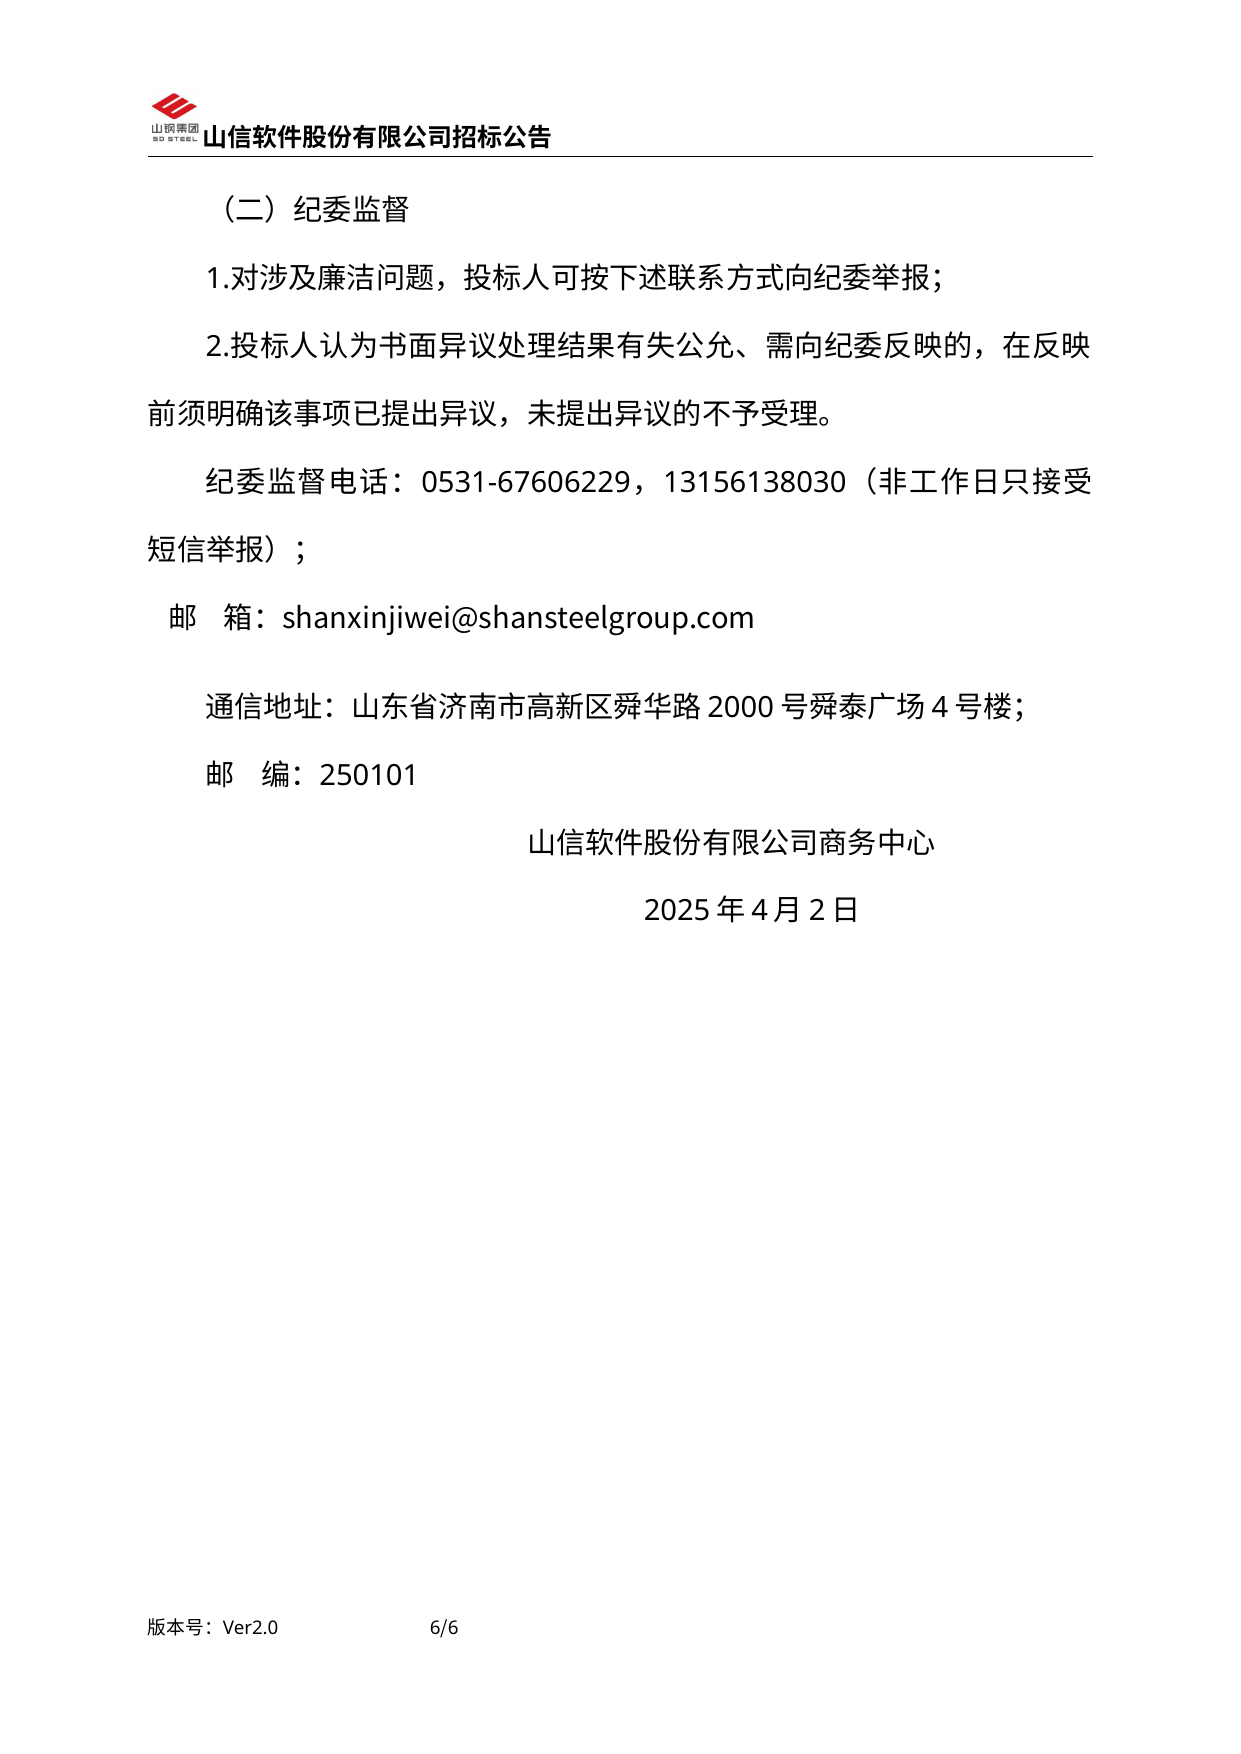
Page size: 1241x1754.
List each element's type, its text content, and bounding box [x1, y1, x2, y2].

text 纪委监督电话：0531-67606229，13156138030（非工作日只接受短信举报）； [148, 446, 1093, 581]
text 2025年4月2日 [148, 874, 1093, 942]
text 山信软件股份有限公司商务中心 [148, 806, 993, 874]
text 邮 箱：shanxinjiwei@shansteelgroup.com [168, 581, 1093, 649]
text 邮 编：250101 [148, 738, 1093, 806]
text 2.投标人认为书面异议处理结果有失公允、需向纪委反映的，在反映前须明确该事项已提出异议，未提出异议的不予受理。 [148, 310, 1093, 446]
text 1.对涉及廉洁问题，投标人可按下述联系方式向纪委举报； [148, 242, 1093, 310]
list （二）纪委监督 [148, 174, 1093, 242]
text 通信地址：山东省济南市高新区舜华路2000号舜泰广场4号楼； [148, 671, 1093, 738]
